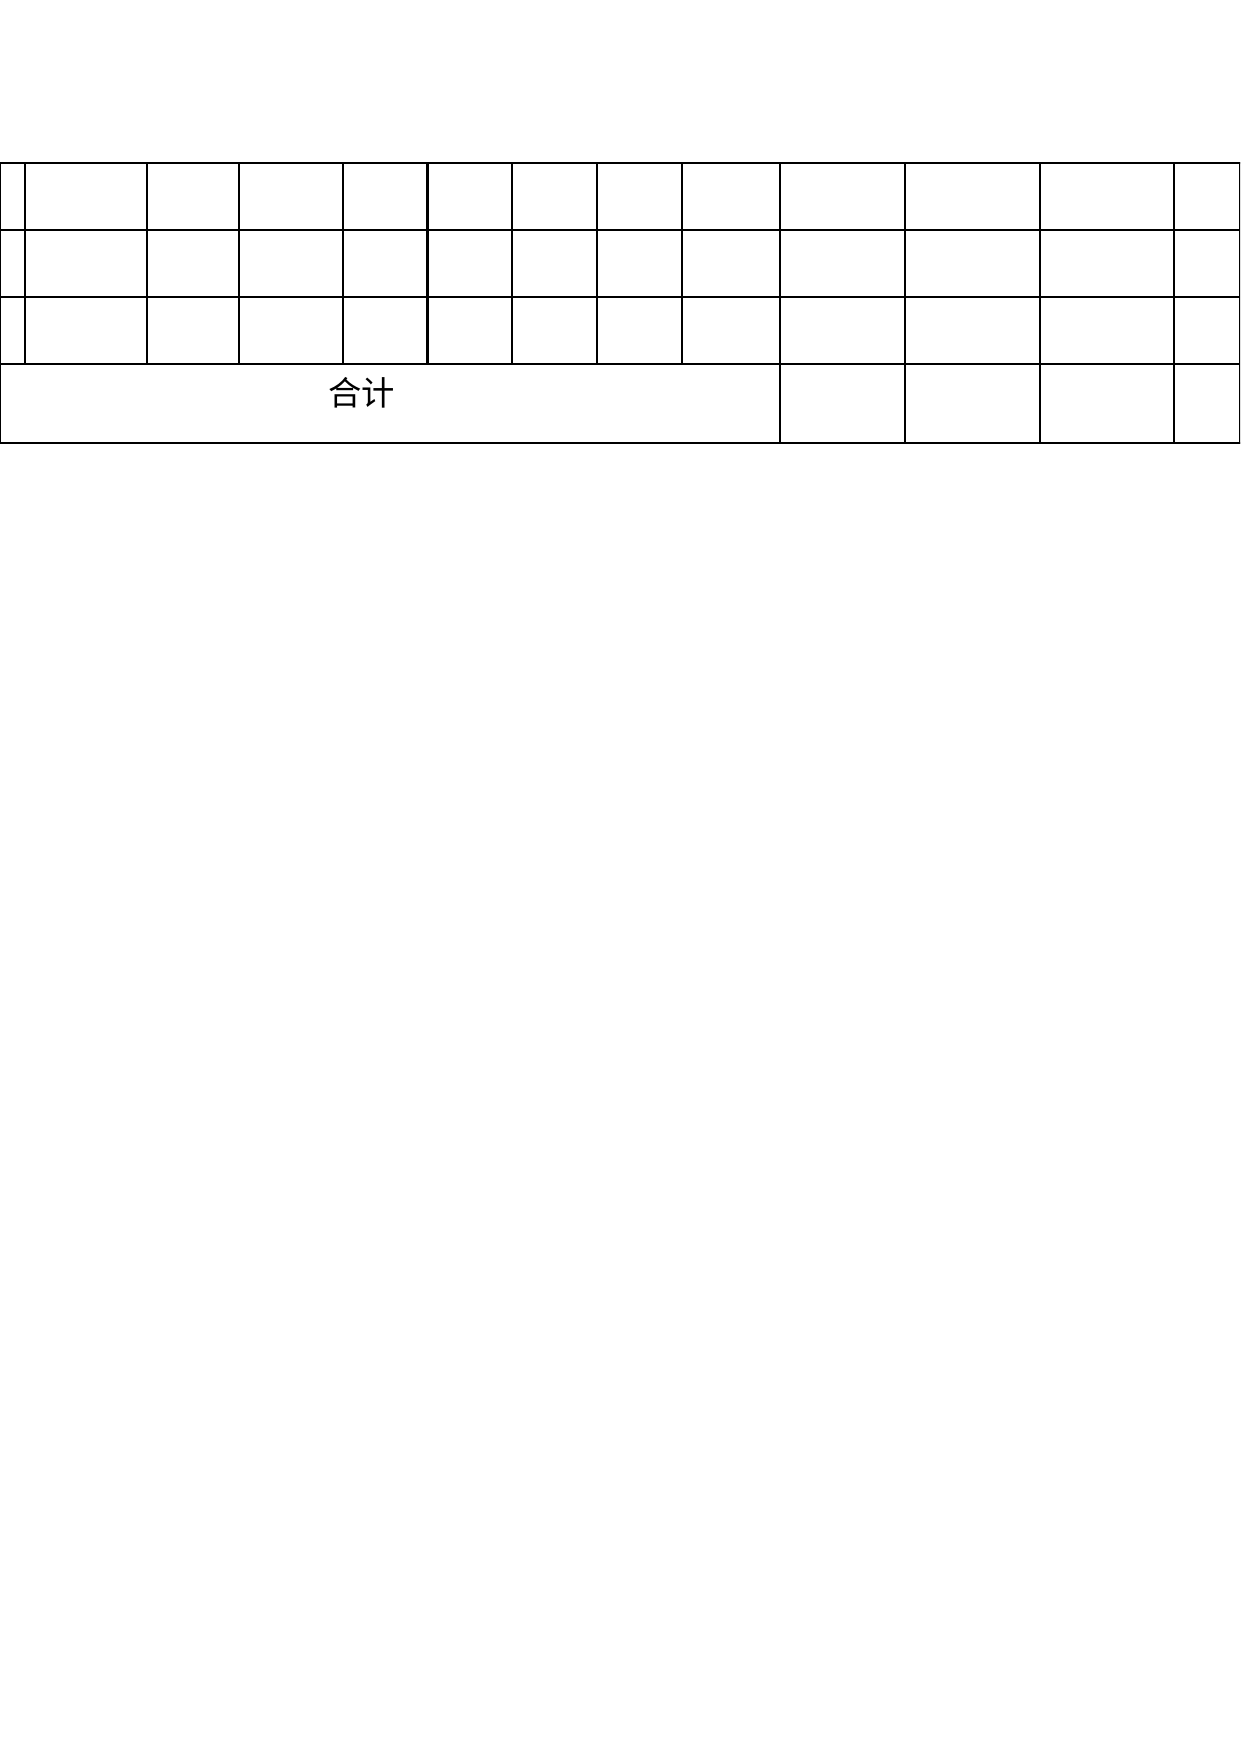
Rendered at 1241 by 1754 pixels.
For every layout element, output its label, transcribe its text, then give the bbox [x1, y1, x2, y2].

table_cell [429, 164, 511, 229]
table_cell [344, 231, 426, 296]
table_cell [906, 231, 1039, 296]
table_cell [1, 231, 24, 296]
table_cell [906, 298, 1039, 363]
table_cell [429, 231, 511, 296]
table_cell [1041, 298, 1173, 363]
table_cell [513, 298, 596, 363]
table_cell [781, 298, 904, 363]
table_cell [906, 164, 1039, 229]
table_cell [683, 164, 779, 229]
table_cell [240, 231, 342, 296]
table_cell [513, 231, 596, 296]
table_cell [1175, 164, 1239, 229]
table_cell [513, 164, 596, 229]
table_cell [1041, 365, 1173, 442]
table_cell [1175, 298, 1239, 363]
table_cell 合计 [1, 365, 779, 442]
table_cell [148, 164, 238, 229]
table_cell [683, 231, 779, 296]
table_cell [26, 298, 146, 363]
table_cell [683, 298, 779, 363]
table_cell [598, 298, 681, 363]
table_cell [598, 164, 681, 229]
table_cell [781, 365, 904, 442]
table_cell [1041, 231, 1173, 296]
table_cell [429, 298, 511, 363]
table_cell [240, 164, 342, 229]
table_cell [1175, 231, 1239, 296]
table_cell [1041, 164, 1173, 229]
table_cell [26, 164, 146, 229]
table_cell [240, 298, 342, 363]
table_cell [1, 164, 24, 229]
table_cell [1, 298, 24, 363]
table_cell [148, 298, 238, 363]
table_cell [26, 231, 146, 296]
table_cell [344, 298, 426, 363]
table_cell [781, 164, 904, 229]
table_cell [598, 231, 681, 296]
table_cell [781, 231, 904, 296]
table_cell [148, 231, 238, 296]
table_cell [344, 164, 426, 229]
table_cell [1175, 365, 1239, 442]
table_cell [906, 365, 1039, 442]
